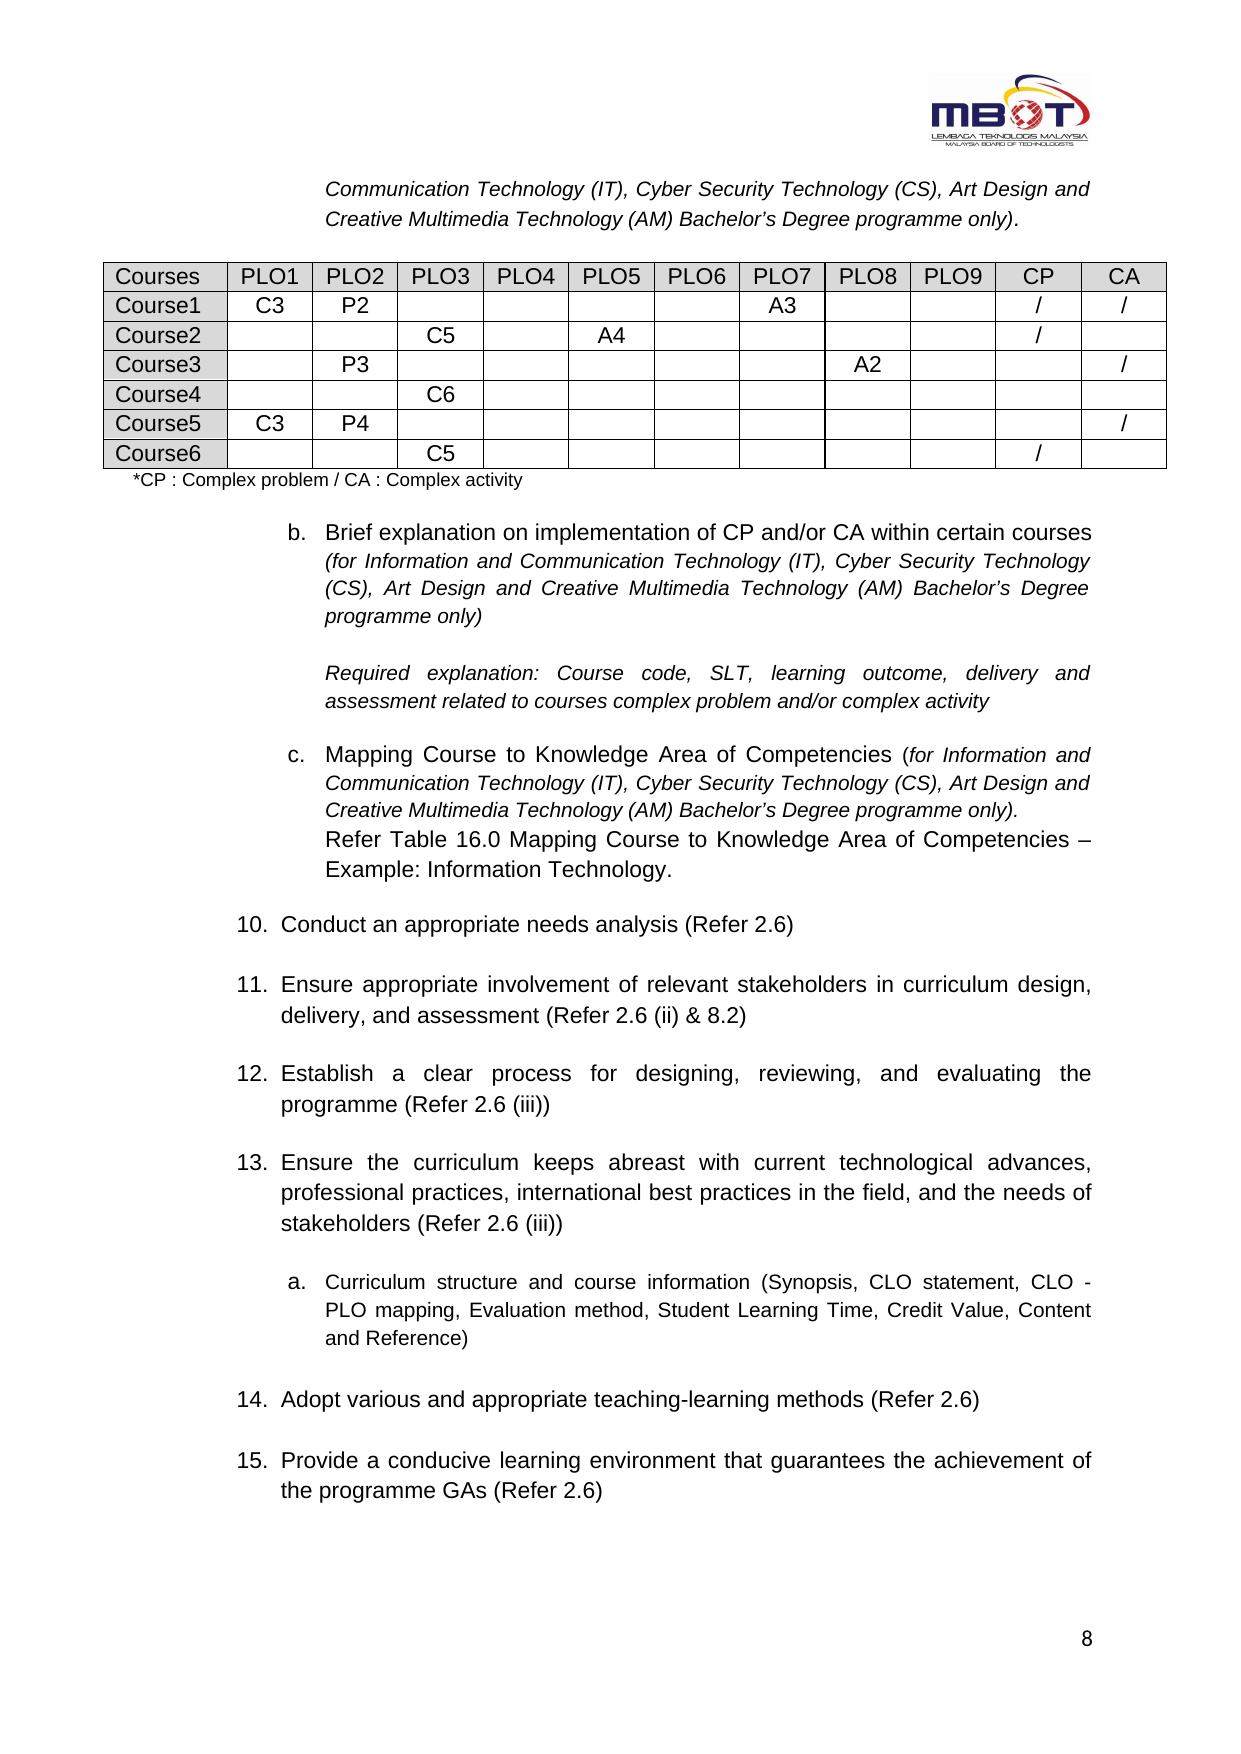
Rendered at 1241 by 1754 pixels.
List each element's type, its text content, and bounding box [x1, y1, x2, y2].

table_cell P2 [313, 292, 397, 321]
table_cell Course1 [104, 292, 227, 321]
text *CP : Complex problem / CA : Complex activity [133, 469, 1092, 491]
table_header PLO7 [740, 263, 824, 291]
table_cell [313, 381, 397, 409]
table_cell [911, 381, 995, 409]
table_cell [740, 381, 824, 409]
list Provide a conducive learning environment that guarantees the achievement of the programme GAs (Refer 2.6) [236, 1447, 1092, 1503]
table_cell [569, 410, 654, 438]
table_cell [569, 440, 654, 468]
table_cell C5 [398, 322, 483, 350]
table_header CP [996, 263, 1081, 291]
table_cell [569, 381, 654, 409]
table_cell [484, 440, 568, 468]
table_header CA [1082, 263, 1166, 291]
table_cell [228, 381, 312, 409]
table_header PLO3 [398, 263, 483, 291]
table_header Courses [104, 263, 227, 291]
table_cell [484, 381, 568, 409]
table_header PLO9 [911, 263, 995, 291]
table_header PLO1 [228, 263, 312, 291]
table_cell Course5 [104, 410, 227, 438]
table_cell A3 [740, 292, 824, 321]
list Establish a clear process for designing, reviewing, and evaluating the programme (Refer 2.6 (iii)) [236, 1060, 1092, 1117]
table_cell Course2 [104, 322, 227, 350]
table_cell [228, 440, 312, 468]
table_header PLO2 [313, 263, 397, 291]
table_cell [996, 410, 1081, 438]
table_cell [740, 351, 824, 379]
table_cell [569, 292, 654, 321]
table_cell [655, 351, 739, 379]
table_header PLO6 [655, 263, 739, 291]
table_cell [740, 322, 824, 350]
table_cell [1082, 381, 1166, 409]
table_cell [911, 410, 995, 438]
table_cell / [996, 440, 1081, 468]
table_cell P4 [313, 410, 397, 438]
table_cell Course4 [104, 381, 227, 409]
picture [928, 73, 1093, 147]
table_cell [996, 351, 1081, 379]
text Refer Table 16.0 Mapping Course to Knowledge Area of Competencies – Example: Information Technology. [325, 826, 1092, 882]
table_cell [484, 322, 568, 350]
table_cell [313, 440, 397, 468]
table_cell / [1082, 351, 1166, 379]
table_cell C3 [228, 410, 312, 438]
table_cell A2 [826, 351, 910, 379]
table_cell / [996, 292, 1081, 321]
table_cell [228, 351, 312, 379]
table_cell [398, 292, 483, 321]
table_cell [655, 322, 739, 350]
table_cell [911, 440, 995, 468]
table_cell [911, 322, 995, 350]
table_cell [569, 351, 654, 379]
table_header PLO5 [569, 263, 654, 291]
table_cell [228, 322, 312, 350]
table_cell [398, 351, 483, 379]
table_cell A4 [569, 322, 654, 350]
table_header PLO4 [484, 263, 568, 291]
table_cell [1082, 440, 1166, 468]
table_cell [911, 292, 995, 321]
table_cell [484, 410, 568, 438]
table_cell C3 [228, 292, 312, 321]
table_cell C5 [398, 440, 483, 468]
list Brief explanation on implementation of CP and/or CA within certain courses (for Information and Communication Technology (IT), Cyber Security Technology (CS), Art Design and Creative Multimedia Technology (AM) Bachelor’s Degree programme only) [287, 518, 1092, 627]
table_cell / [1082, 410, 1166, 438]
list Curriculum structure and course information (Synopsis, CLO statement, CLO - PLO mapping, Evaluation method, Student Learning Time, Credit Value, Content and Reference) [287, 1268, 1092, 1349]
table_cell C6 [398, 381, 483, 409]
table_cell Course6 [104, 440, 227, 468]
table_cell [655, 410, 739, 438]
table_cell [740, 410, 824, 438]
table_cell [655, 440, 739, 468]
table_cell [826, 410, 910, 438]
table_cell [398, 410, 483, 438]
table_cell [484, 351, 568, 379]
table_cell [655, 292, 739, 321]
table_cell [826, 440, 910, 468]
table_cell [484, 292, 568, 321]
list Adopt various and appropriate teaching-learning methods (Refer 2.6) [236, 1386, 1092, 1412]
list Mapping Course to Knowledge Area of Competencies (for Information and Communication Technology (IT), Cyber Security Technology (CS), Art Design and Creative Multimedia Technology (AM) Bachelor’s Degree programme only). [287, 741, 1092, 822]
table_cell P3 [313, 351, 397, 379]
table_cell [996, 381, 1081, 409]
table_header PLO8 [826, 263, 910, 291]
list Ensure appropriate involvement of relevant stakeholders in curriculum design, delivery, and assessment (Refer 2.6 (ii) & 8.2) [236, 971, 1092, 1028]
table_cell / [1082, 292, 1166, 321]
table_cell [655, 381, 739, 409]
table_cell [1082, 322, 1166, 350]
table_cell [826, 381, 910, 409]
table_cell [740, 440, 824, 468]
table_cell [826, 322, 910, 350]
text Required explanation: Course code, SLT, learning outcome, delivery and assessment related to courses complex problem and/or complex activity [325, 661, 1092, 713]
table_cell [911, 351, 995, 379]
table_cell Course3 [104, 351, 227, 379]
list Conduct an appropriate needs analysis (Refer 2.6) [236, 911, 1092, 937]
table_cell / [996, 322, 1081, 350]
list Ensure the curriculum keeps abreast with current technological advances, professional practices, international best practices in the field, and the needs of stakeholders (Refer 2.6 (iii)) [236, 1149, 1092, 1236]
table_cell [313, 322, 397, 350]
table_cell [826, 292, 910, 321]
